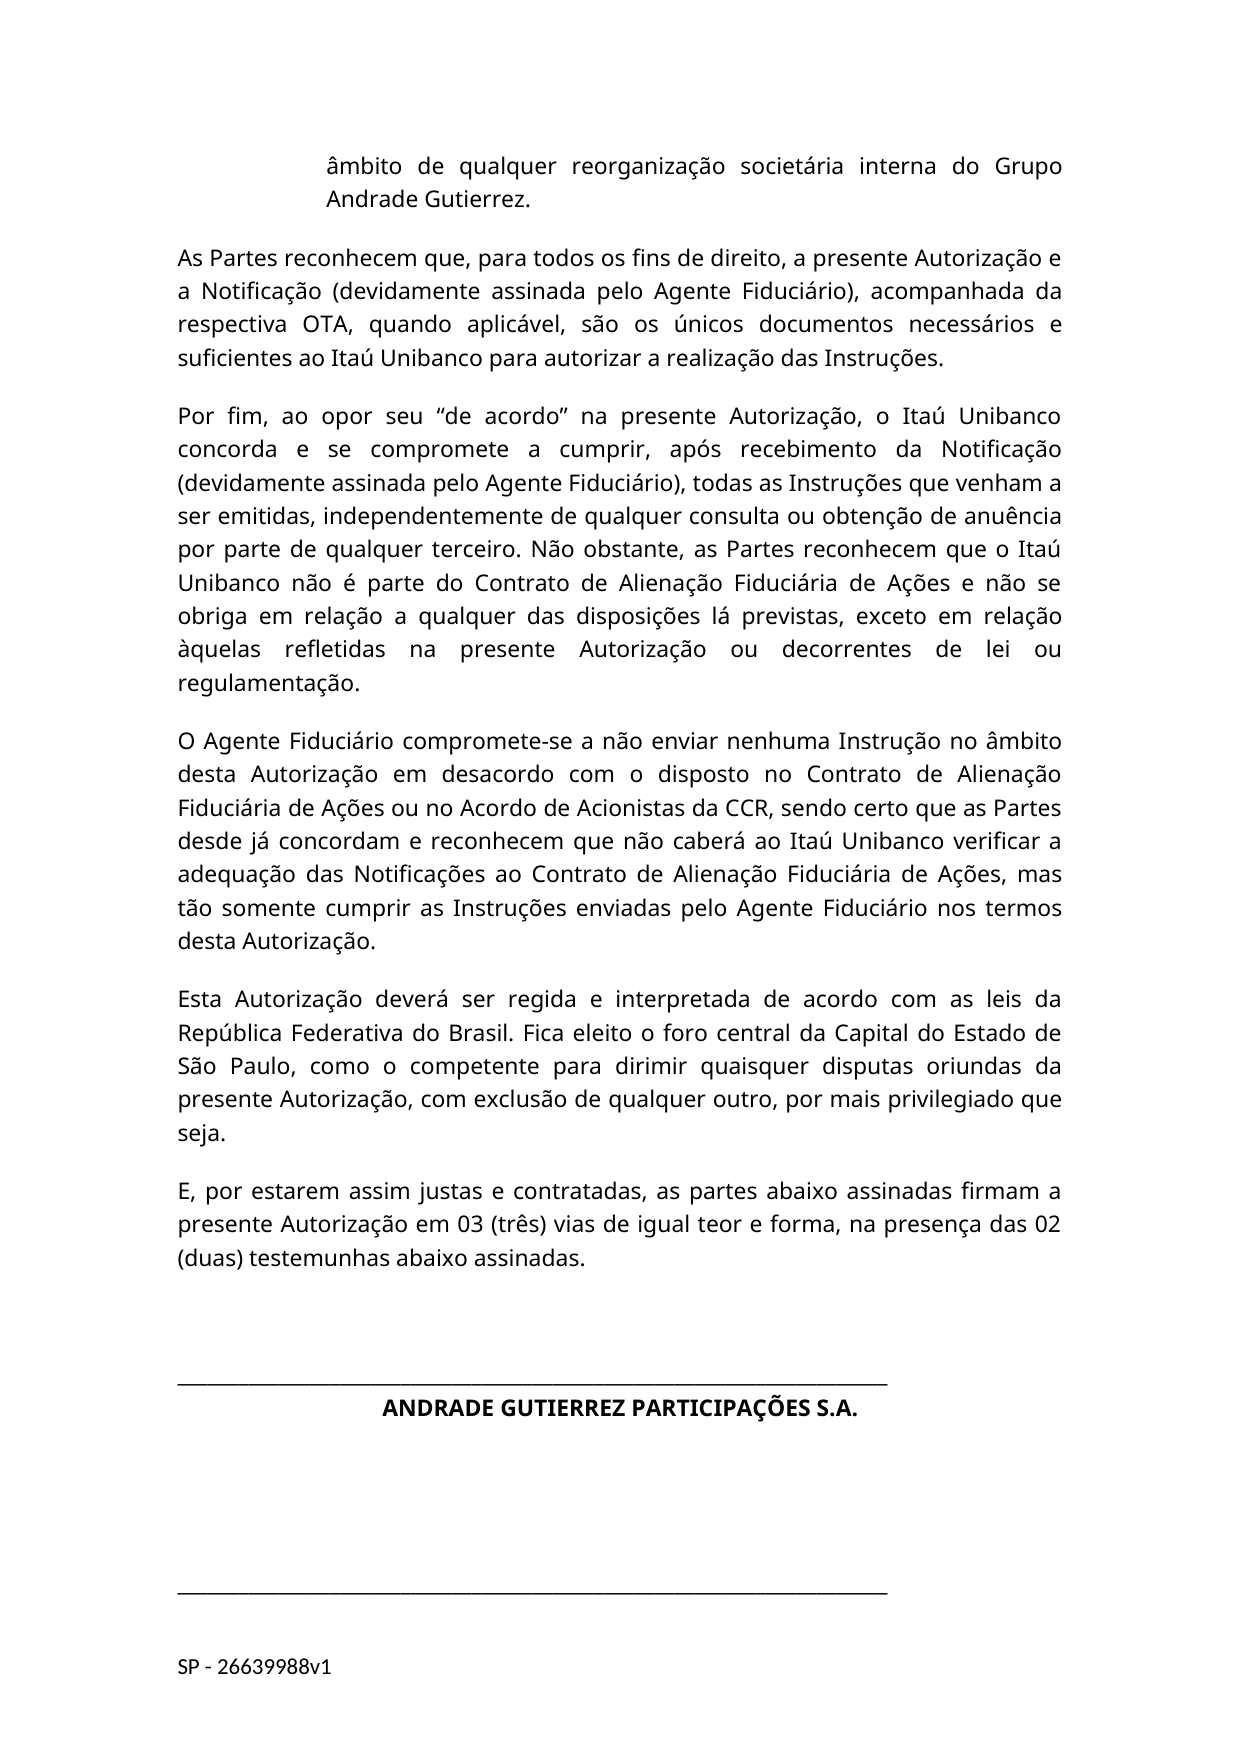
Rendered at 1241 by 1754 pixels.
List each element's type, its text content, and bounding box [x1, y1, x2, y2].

text O Agente Fiduciário compromete-se a não enviar nenhuma Instrução no âmbito desta Autorização em desacordo com o disposto no Contrato de Alienação Fiduciária de Ações ou no Acordo de Acionistas da CCR, sendo certo que as Partes desde já concordam e reconhecem que não caberá ao Itaú Unibanco verificar a adequação das Notificações ao Contrato de Alienação Fiduciária de Ações, mas tão somente cumprir as Instruções enviadas pelo Agente Fiduciário nos termos desta Autorização. [177, 723, 1063, 956]
text ______________________________________________________________________ [177, 1564, 1063, 1598]
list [251, 148, 1063, 214]
text ______________________________________________________________________ [177, 1356, 1063, 1389]
text Esta Autorização deverá ser regida e interpretada de acordo com as leis da República Federativa do Brasil. Fica eleito o foro central da Capital do Estado de São Paulo, como o competente para dirimir quaisquer disputas oriundas da presente Autorização, com exclusão de qualquer outro, por mais privilegiado que seja. [177, 981, 1063, 1148]
text ANDRADE GUTIERREZ PARTICIPAÇÕES S.A. [177, 1389, 1063, 1423]
text E, por estarem assim justas e contratadas, as partes abaixo assinadas firmam a presente Autorização em 03 (três) vias de igual teor e forma, na presença das 02 (duas) testemunhas abaixo assinadas. [177, 1173, 1063, 1273]
text Por fim, ao opor seu “de acordo” na presente Autorização, o Itaú Unibanco concorda e se compromete a cumprir, após recebimento da Notificação (devidamente assinada pelo Agente Fiduciário), todas as Instruções que venham a ser emitidas, independentemente de qualquer consulta ou obtenção de anuência por parte de qualquer terceiro. Não obstante, as Partes reconhecem que o Itaú Unibanco não é parte do Contrato de Alienação Fiduciária de Ações e não se obriga em relação a qualquer das disposições lá previstas, exceto em relação àquelas refletidas na presente Autorização ou decorrentes de lei ou regulamentação. [177, 398, 1063, 698]
text As Partes reconhecem que, para todos os fins de direito, a presente Autorização e a Notificação (devidamente assinada pelo Agente Fiduciário), acompanhada da respectiva OTA, quando aplicável, são os únicos documentos necessários e suficientes ao Itaú Unibanco para autorizar a realização das Instruções. [177, 239, 1063, 373]
